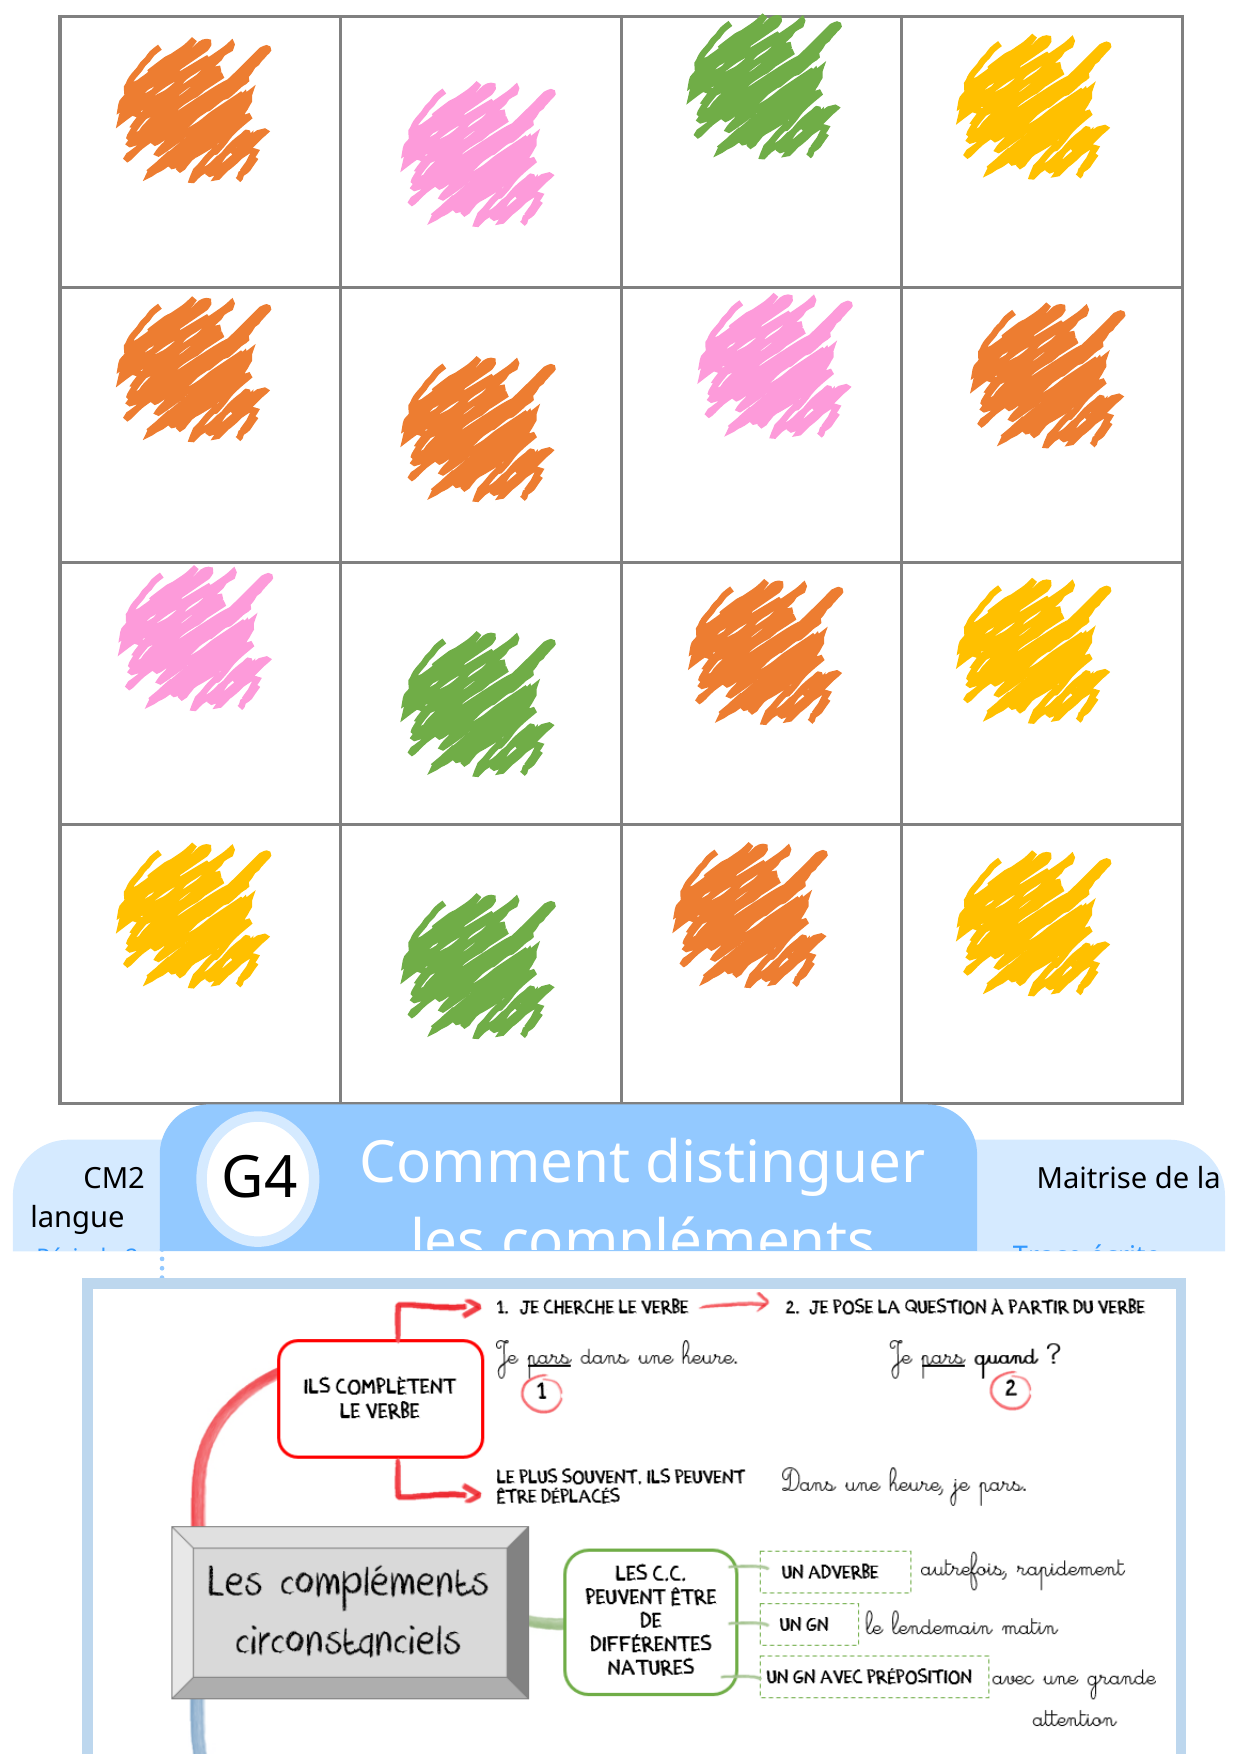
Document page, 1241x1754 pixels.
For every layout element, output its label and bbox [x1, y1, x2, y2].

table_cell [903, 564, 1181, 823]
table_cell [342, 564, 620, 823]
table_cell [623, 564, 900, 823]
table_cell [623, 289, 900, 561]
table_cell [903, 289, 1181, 561]
table_header [342, 18, 620, 286]
table_cell [62, 289, 339, 561]
table_header [623, 18, 900, 286]
table_cell [623, 826, 900, 1102]
picture [102, 1291, 1156, 1754]
table_cell [342, 289, 620, 561]
table_cell [342, 826, 620, 1102]
table_header [903, 18, 1181, 286]
table_header [62, 18, 339, 286]
table_cell [62, 826, 339, 1102]
table_cell [62, 564, 339, 823]
table_cell [903, 826, 1181, 1102]
